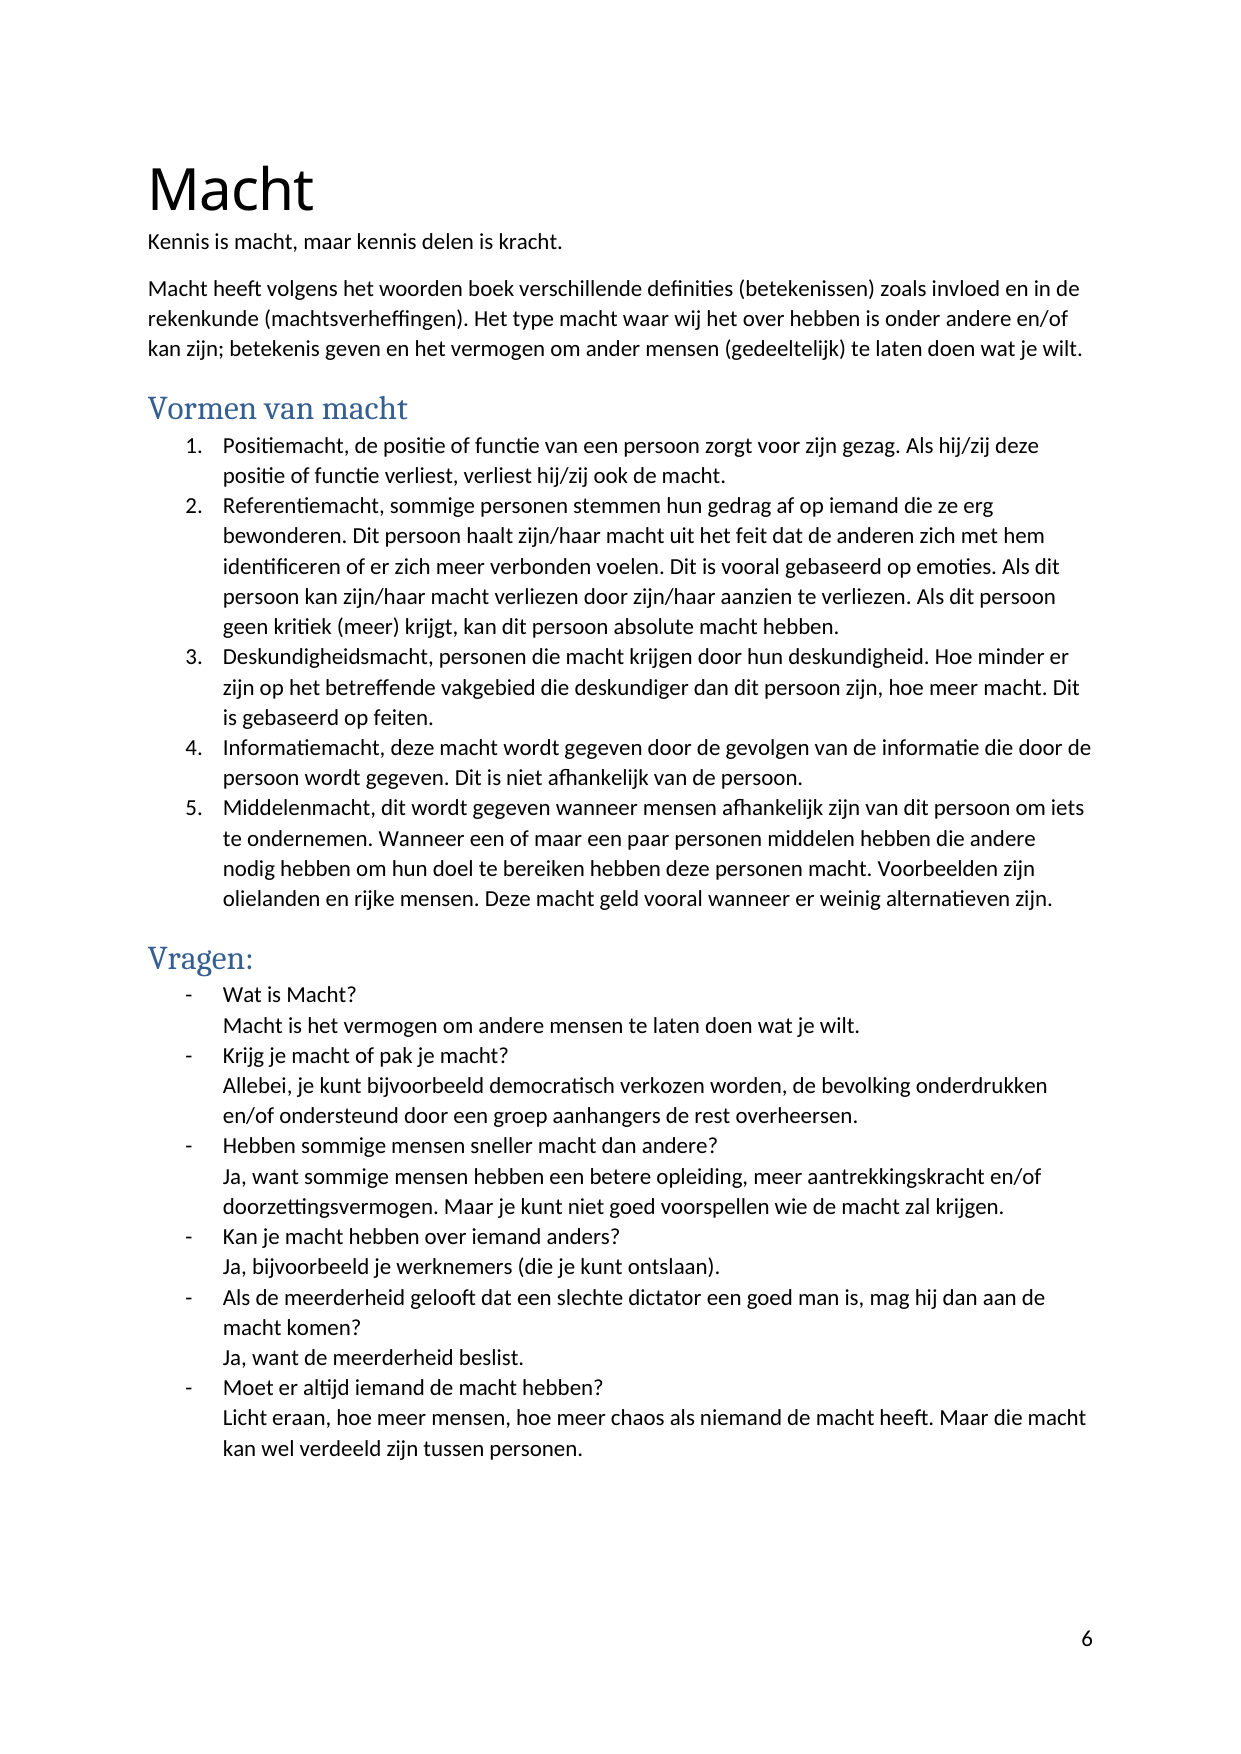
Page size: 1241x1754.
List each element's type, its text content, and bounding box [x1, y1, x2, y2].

list Macht is het vermogen om andere mensen te laten doen wat je wilt. [223, 1011, 1093, 1039]
list Als de meerderheid gelooft dat een slechte dictator een goed man is, mag hij dan aan de macht komen? [185, 1283, 1093, 1341]
list Deskundigheidsmacht, personen die macht krijgen door hun deskundigheid. Hoe minder er zijn op het betreffende vakgebied die deskundiger dan dit persoon zijn, hoe meer macht. Dit is gebaseerd op feiten. [185, 642, 1093, 731]
list Kan je macht hebben over iemand anders? [185, 1222, 1093, 1250]
text Macht heeft volgens het woorden boek verschillende definities (betekenissen) zoals invloed en in de rekenkunde (machtsverheffingen). Het type macht waar wij het over hebben is onder andere en/of kan zijn; betekenis geven en het vermogen om ander mensen (gedeeltelijk) te laten doen wat je wilt. [148, 274, 1093, 362]
list Informatiemacht, deze macht wordt gegeven door de gevolgen van de informatie die door de persoon wordt gegeven. Dit is niet afhankelijk van de persoon. [185, 733, 1093, 791]
list Ja, bijvoorbeeld je werknemers (die je kunt ontslaan). [223, 1252, 1093, 1281]
list Ja, want sommige mensen hebben een betere opleiding, meer aantrekkingskracht en/of doorzettingsvermogen. Maar je kunt niet goed voorspellen wie de macht zal krijgen. [223, 1162, 1093, 1220]
subtitle Vormen van macht [148, 389, 1093, 428]
subtitle Vragen: [148, 939, 1093, 978]
list Positiemacht, de positie of functie van een persoon zorgt voor zijn gezag. Als hij/zij deze positie of functie verliest, verliest hij/zij ook de macht. [185, 431, 1093, 489]
list Middelenmacht, dit wordt gegeven wanneer mensen afhankelijk zijn van dit persoon om iets te ondernemen. Wanneer een of maar een paar personen middelen hebben die andere nodig hebben om hun doel te bereiken hebben deze personen macht. Voorbeelden zijn olielanden en rijke mensen. Deze macht geld vooral wanneer er weinig alternatieven zijn. [185, 793, 1093, 912]
text Kennis is macht, maar kennis delen is kracht. [148, 227, 1093, 255]
list Krijg je macht of pak je macht? [185, 1041, 1093, 1069]
list Allebei, je kunt bijvoorbeeld democratisch verkozen worden, de bevolking onderdrukken en/of ondersteund door een groep aanhangers de rest overheersen. [223, 1071, 1093, 1129]
list Hebben sommige mensen sneller macht dan andere? [185, 1132, 1093, 1160]
list Licht eraan, hoe meer mensen, hoe meer chaos als niemand de macht heeft. Maar die macht kan wel verdeeld zijn tussen personen. [223, 1403, 1093, 1462]
title Macht [148, 148, 1093, 227]
list Moet er altijd iemand de macht hebben? [185, 1373, 1093, 1401]
list Ja, want de meerderheid beslist. [223, 1343, 1093, 1371]
list Wat is Macht? [185, 981, 1093, 1009]
list Referentiemacht, sommige personen stemmen hun gedrag af op iemand die ze erg bewonderen. Dit persoon haalt zijn/haar macht uit het feit dat de anderen zich met hem identificeren of er zich meer verbonden voelen. Dit is vooral gebaseerd op emoties. Als dit persoon kan zijn/haar macht verliezen door zijn/haar aanzien te verliezen. Als dit persoon geen kritiek (meer) krijgt, kan dit persoon absolute macht hebben. [185, 491, 1093, 640]
